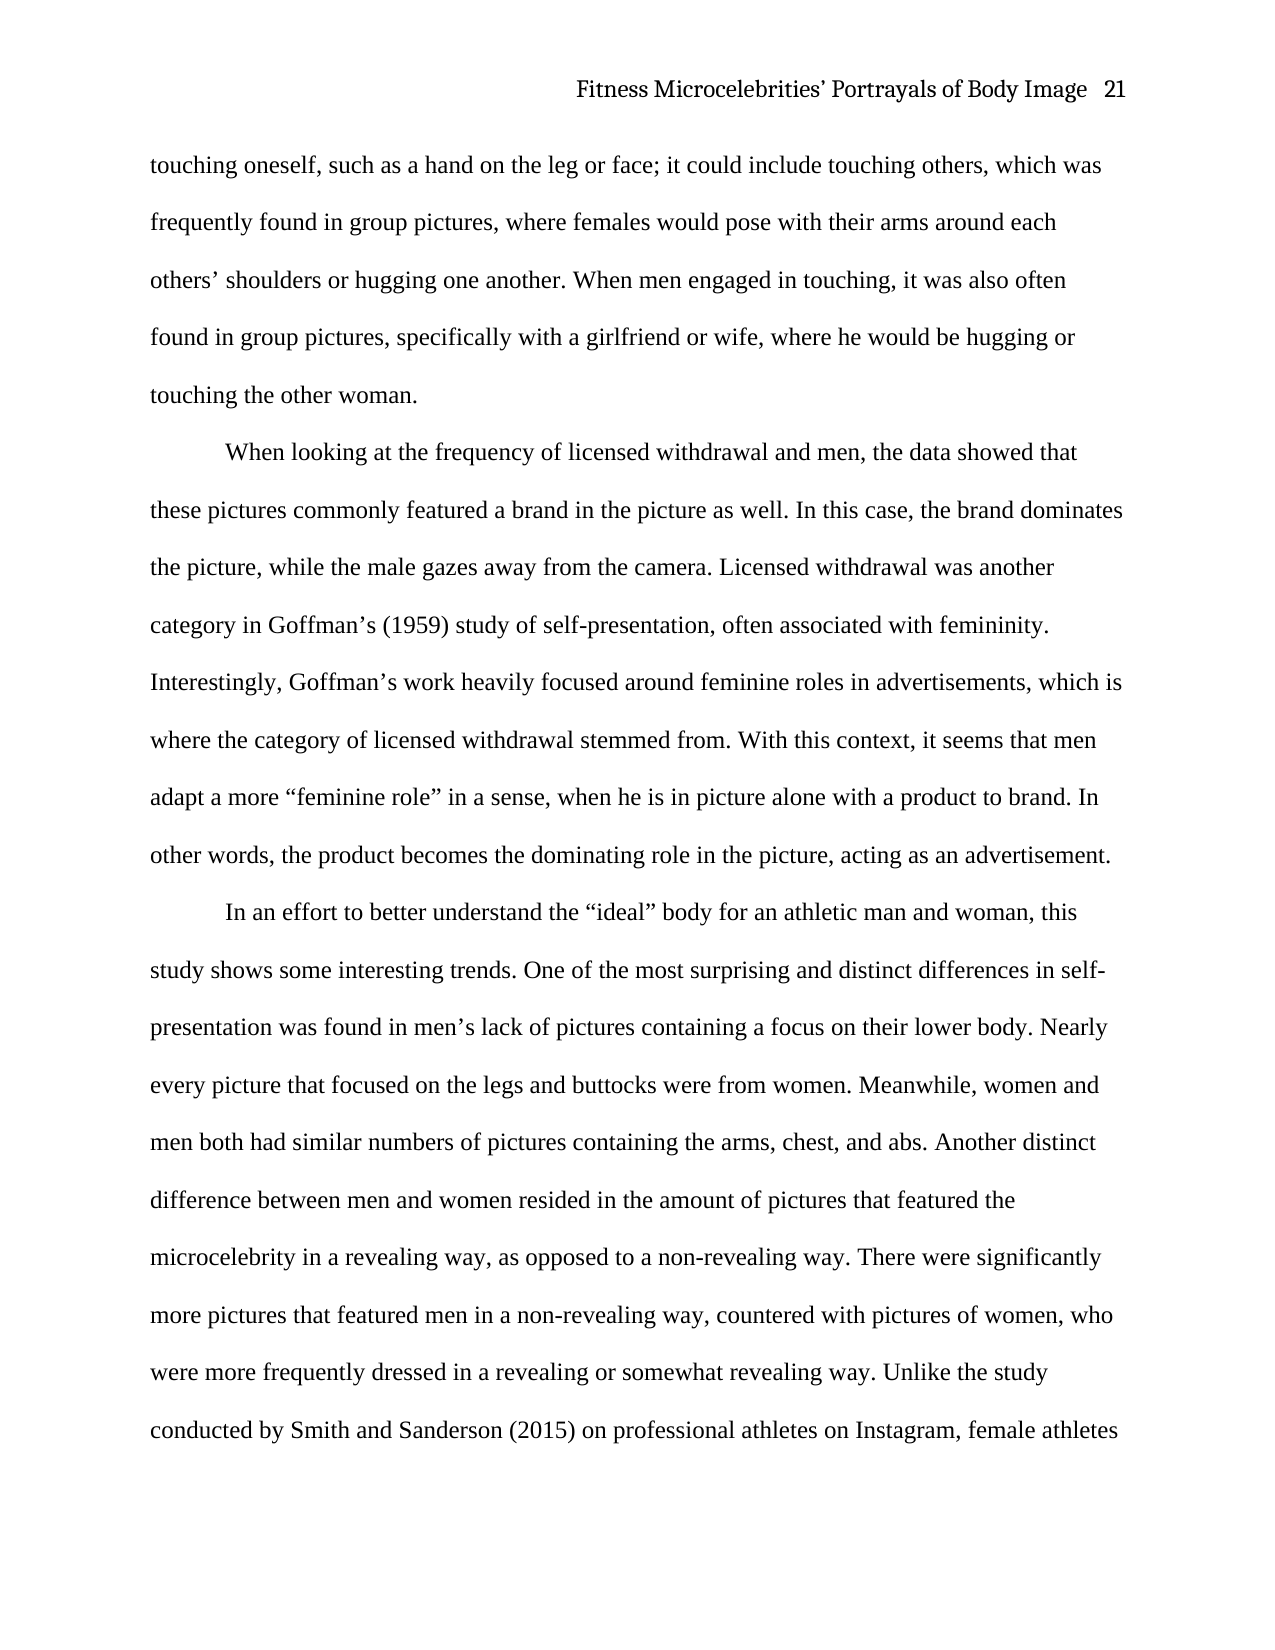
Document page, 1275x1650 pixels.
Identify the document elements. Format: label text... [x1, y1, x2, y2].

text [150, 150, 1125, 409]
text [150, 897, 1125, 1444]
text When looking at the frequency of licensed withdrawal and men, the data showed that these pictures commonly featured a brand in the picture as well. In this case, the brand dominates the picture, while the male gazes away from the camera. Licensed withdrawal was another category in Goffman’s (1959) study of self-presentation, often associated with femininity. Interestingly, Goffman’s work heavily focused around feminine roles in advertisements, which is where the category of licensed withdrawal stemmed from. With this context, it seems that men adapt a more “feminine role” in a sense, when he is in picture alone with a product to brand. In other words, the product becomes the dominating role in the picture, acting as an advertisement. [150, 437, 1125, 869]
